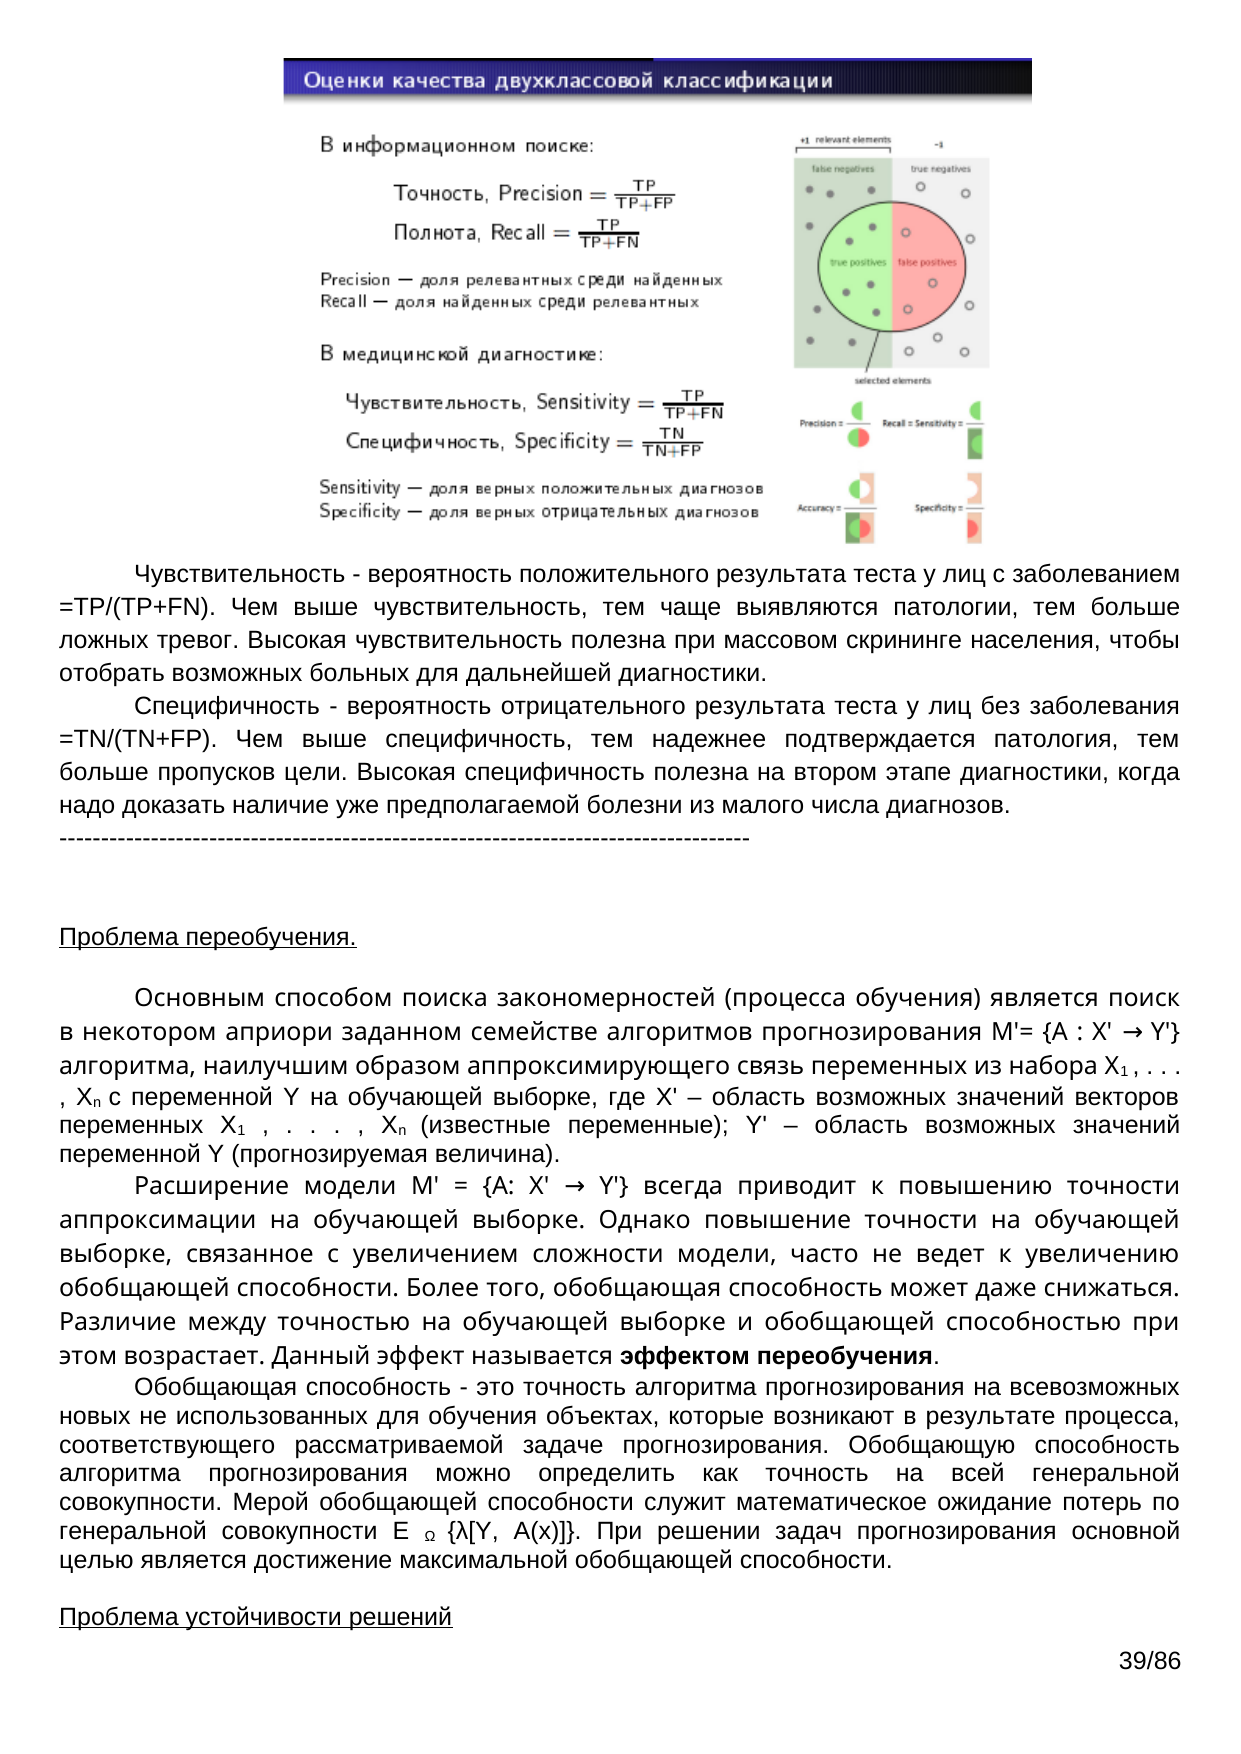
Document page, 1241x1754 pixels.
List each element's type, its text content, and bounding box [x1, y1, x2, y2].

text ----------------------------------------------------------------------------------- [59, 823, 1181, 851]
picture [283, 58, 1032, 555]
text Специфичность - вероятность отрицательного результата теста у лиц без заболевания =TN/(TN+FP). Чем выше специфичность, тем надежнее подтверждается патология, тем больше пропусков цели. Высокая специфичность полезна на втором этапе диагностики, когда надо доказать наличие уже предполагаемой болезни из малого числа диагнозов. [59, 691, 1181, 818]
text Обобщающая способность - это точность алгоритма прогнозирования на всевозможных новых не использованных для обучения объектах, которые возникают в результате процесса, соответствующего рассматриваемой задаче прогнозирования. Обобщающую способность алгоритма прогнозирования можно определить как точность на всей генеральной совокупности. Мерой обобщающей способности служит математическое ожидание потерь по генеральной совокупности E Ω {λ[Y, A(x)]}. При решении задач прогнозирования основной целью является достижение максимальной обобщающей способности. [59, 1372, 1181, 1573]
text Основным способом поиска закономерностей (процесса обучения) является поиск в некотором априори заданном семействе алгоритмов прогнозирования M'= {A : X' → Y'} алгоритма, наилучшим образом аппроксимирующего связь переменных из набора X1 , . . . , Xn с переменной Y на обучающей выборке, где X' – область возможных значений векторов переменных X1 , . . . , Xn (известные переменные); Y' – область возможных значений переменной Y (прогнозируемая величина). [59, 979, 1181, 1168]
text Проблема переобучения. [59, 922, 1181, 951]
text Проблема устойчивости решений [59, 1602, 1181, 1631]
text Чувствительность - вероятность положительного результата теста у лиц с заболеванием =TP/(TP+FN). Чем выше чувствительность, тем чаще выявляются патологии, тем больше ложных тревог. Высокая чувствительность полезна при массовом скрининге населения, чтобы отобрать возможных больных для дальнейшей диагностики. [59, 558, 1181, 686]
text Расширение модели M' = {A: X' → Y'} всегда приводит к повышению точности аппроксимации на обучающей выборке. Однако повышение точности на обучающей выборке, связанное с увеличением сложности модели, часто не ведет к увеличению обобщающей способности. Более того, обобщающая способность может даже снижаться. Различие между точностью на обучающей выборке и обобщающей способностью при этом возрастает. Данный эффект называется эффектом переобучения. [59, 1168, 1181, 1372]
